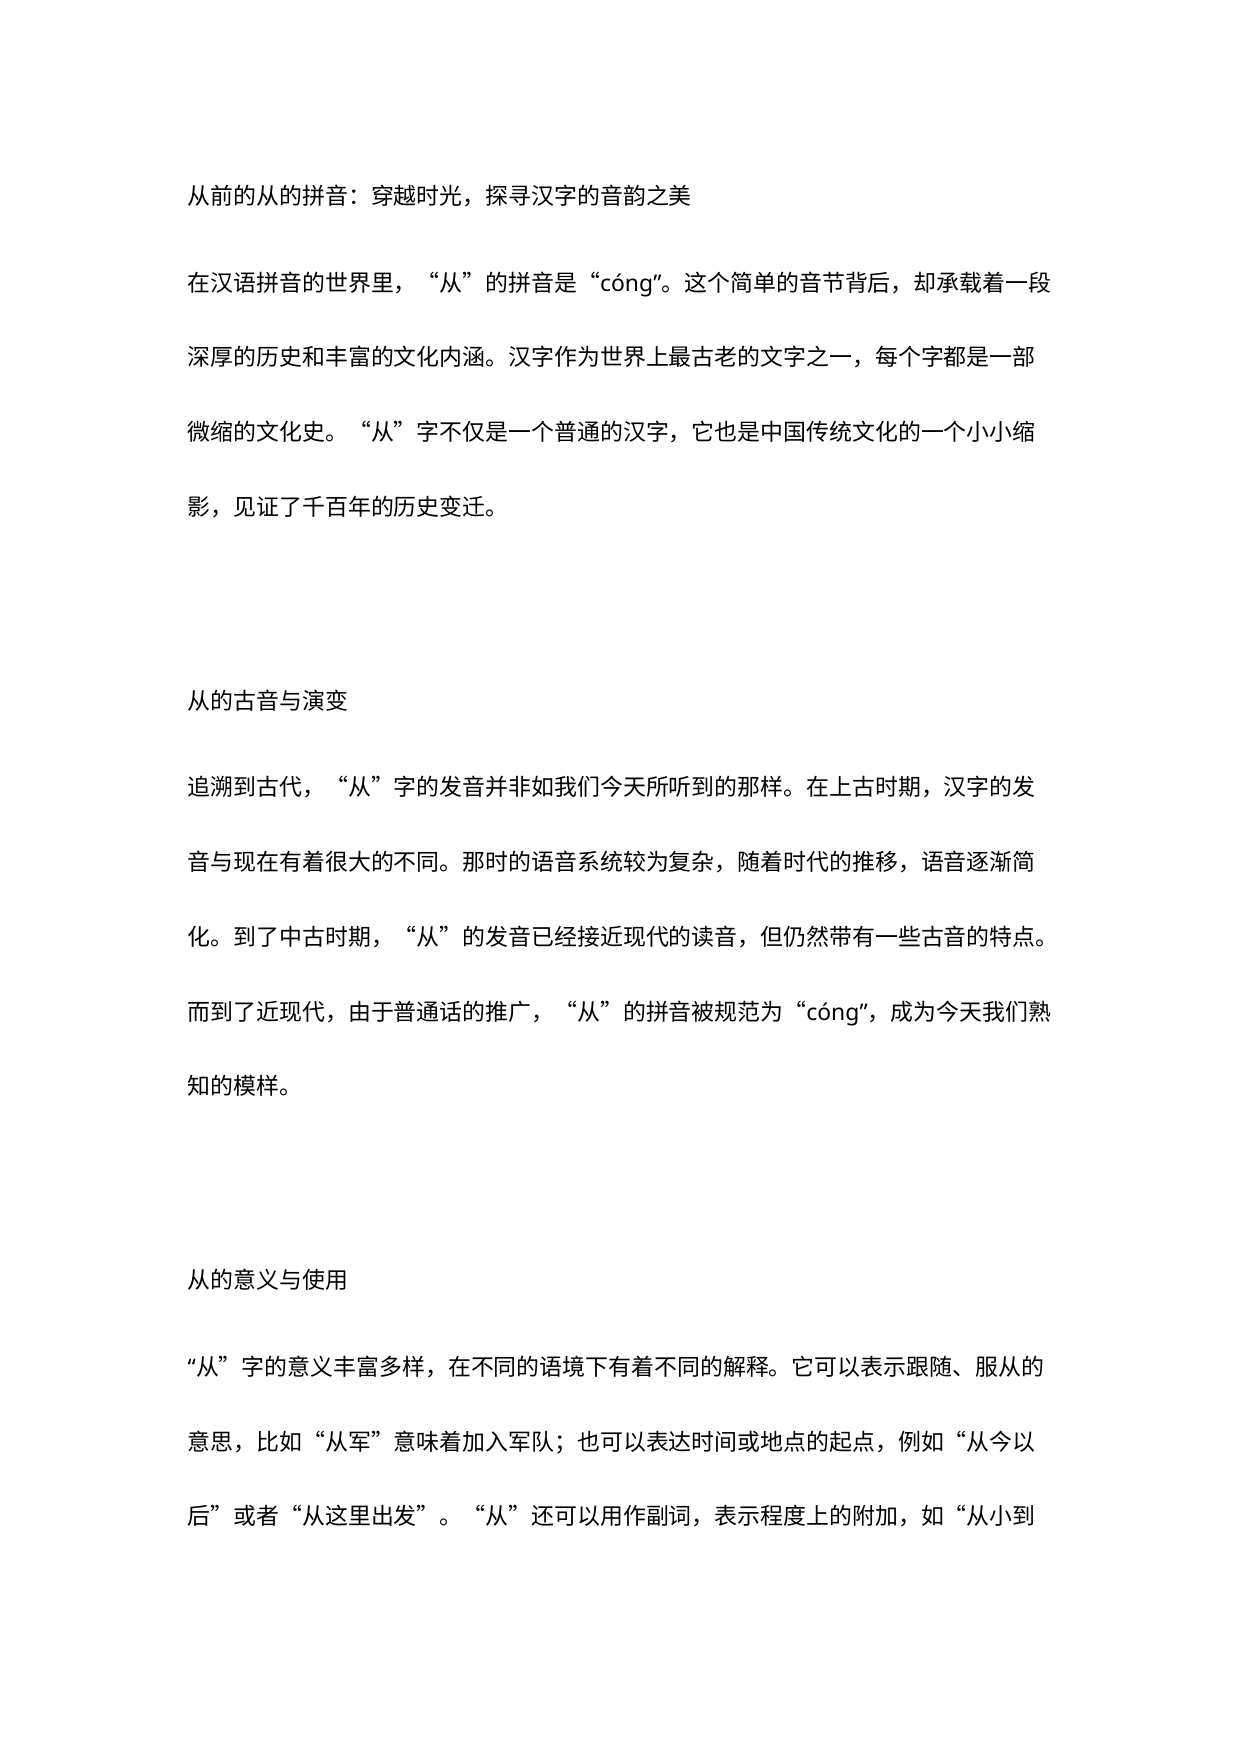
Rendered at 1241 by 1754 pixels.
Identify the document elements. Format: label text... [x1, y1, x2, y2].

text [187, 1333, 1053, 1547]
text 在汉语拼音的世界里，“从”的拼音是“cóng”。这个简单的音节背后，却承载着一段深厚的历史和丰富的文化内涵。汉字作为世界上最古老的文字之一，每个字都是一部微缩的文化史。“从”字不仅是一个普通的汉字，它也是中国传统文化的一个小小缩影，见证了千百年的历史变迁。 [187, 248, 1053, 538]
text 追溯到古代，“从”字的发音并非如我们今天所听到的那样。在上古时期，汉字的发音与现在有着很大的不同。那时的语音系统较为复杂，随着时代的推移，语音逐渐简化。到了中古时期，“从”的发音已经接近现代的读音，但仍然带有一些古音的特点。而到了近现代，由于普通话的推广，“从”的拼音被规范为“cóng”，成为今天我们熟知的模样。 [187, 753, 1053, 1117]
text 从的古音与演变 [187, 667, 1053, 732]
text 从的意义与使用 [187, 1246, 1053, 1311]
text 从前的从的拼音：穿越时光，探寻汉字的音韵之美 [187, 162, 1053, 227]
